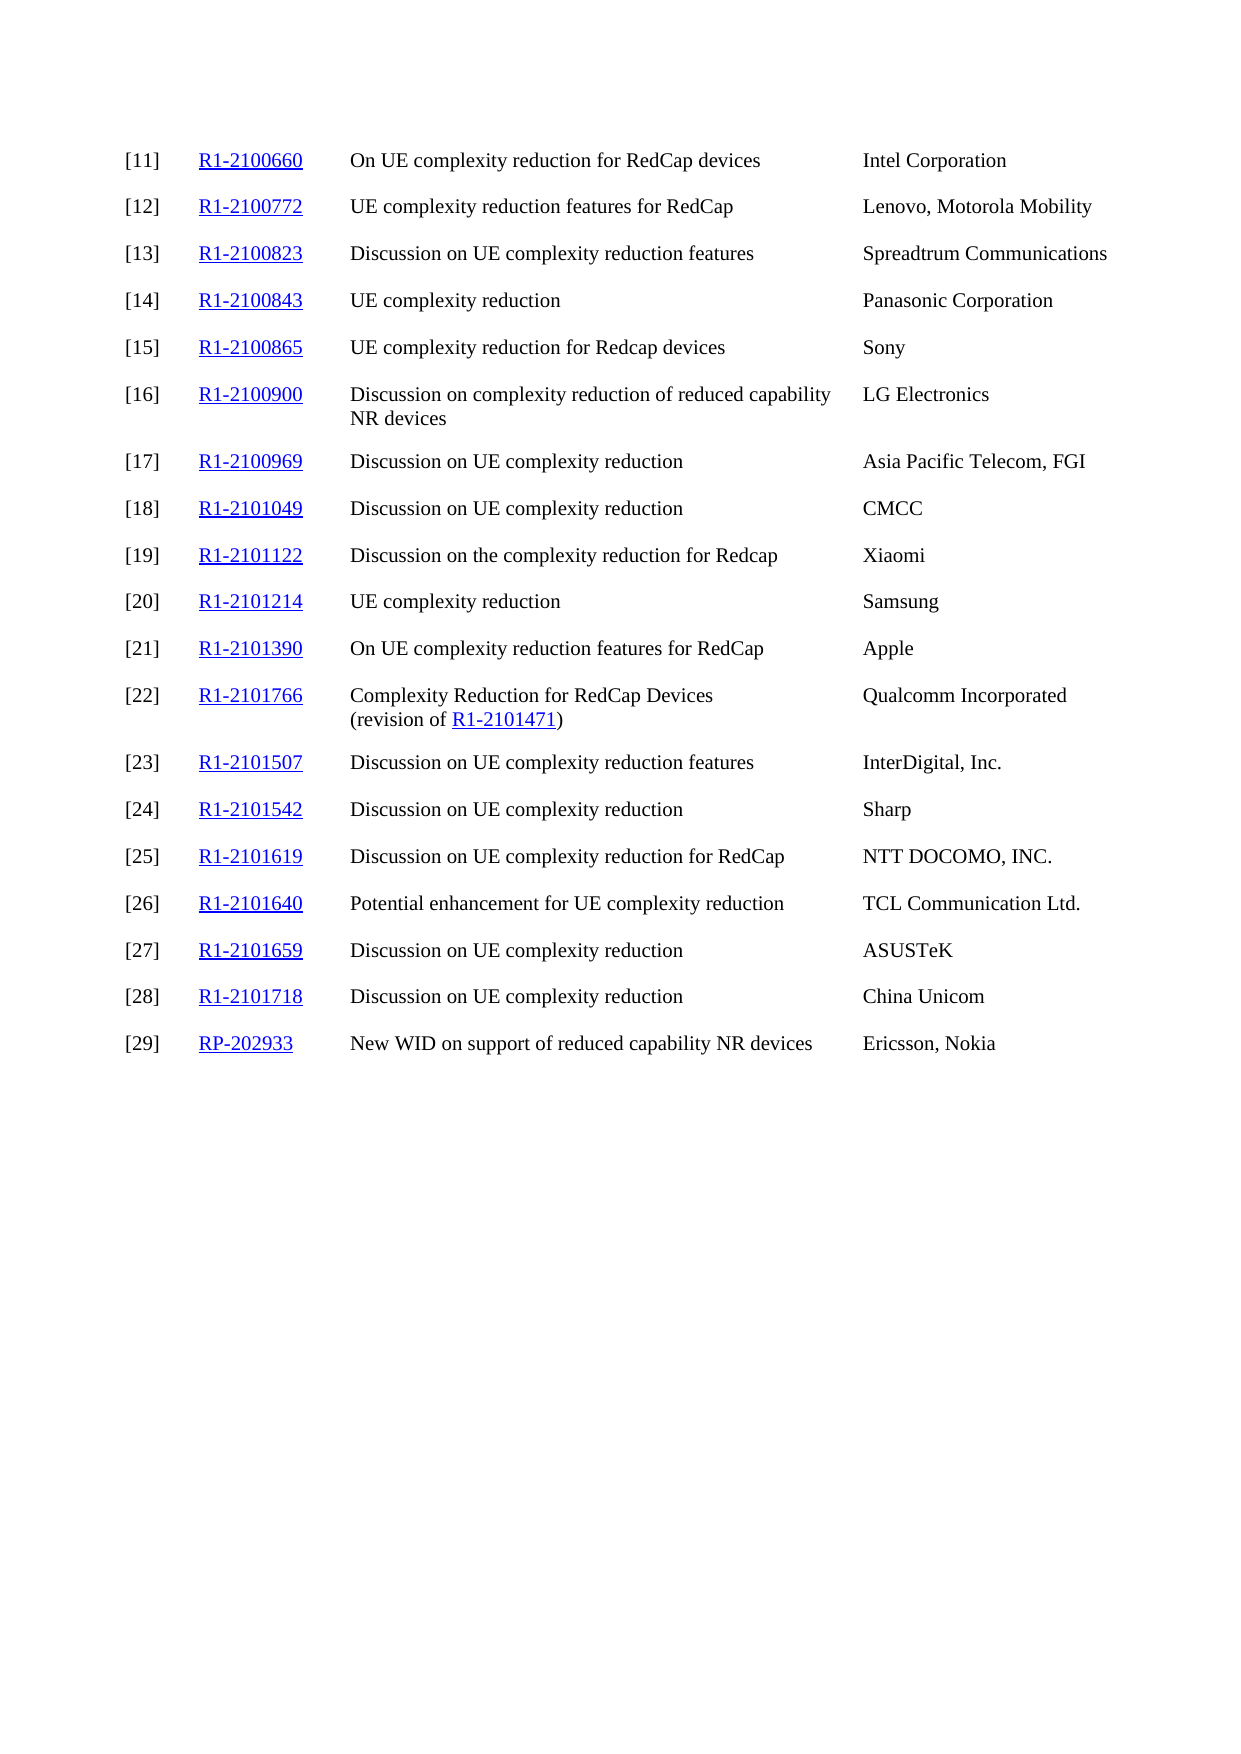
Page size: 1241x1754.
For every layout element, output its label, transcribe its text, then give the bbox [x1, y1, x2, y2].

table_cell [15] [118, 335, 191, 382]
table_cell R1-2101718 [191, 984, 343, 1031]
table_cell R1-2101619 [191, 844, 343, 891]
table_cell [28] [118, 984, 191, 1031]
table_cell Ericsson, Nokia [855, 1031, 1121, 1078]
table_cell Discussion on UE complexity reduction [343, 984, 855, 1031]
table_cell R1-2101542 [191, 797, 343, 844]
table_cell China Unicom [855, 984, 1121, 1031]
table_cell [25] [118, 844, 191, 891]
table_cell Intel Corporation [855, 148, 1121, 194]
table_cell [18] [118, 496, 191, 542]
table_cell UE complexity reduction features for RedCap [343, 194, 855, 241]
table_cell R1-2100772 [191, 194, 343, 241]
table_cell Samsung [855, 589, 1121, 636]
table_cell Discussion on UE complexity reduction [343, 449, 855, 496]
table_cell Lenovo, Motorola Mobility [855, 194, 1121, 241]
table_cell R1-2101214 [191, 589, 343, 636]
table_cell Discussion on UE complexity reduction [343, 938, 855, 984]
table_cell Panasonic Corporation [855, 288, 1121, 335]
table_cell [16] [118, 382, 191, 449]
table_cell R1-2100865 [191, 335, 343, 382]
table_cell [21] [118, 636, 191, 683]
table_cell R1-2101390 [191, 636, 343, 683]
table_cell [12] [118, 194, 191, 241]
table_cell [22] [118, 683, 191, 750]
table_cell [26] [118, 891, 191, 937]
table_cell Discussion on UE complexity reduction features [343, 241, 855, 288]
table_cell [24] [118, 797, 191, 844]
table_cell Apple [855, 636, 1121, 683]
table_cell R1-2101507 [191, 750, 343, 797]
table_cell ASUSTeK [855, 938, 1121, 984]
table_cell [14] [118, 288, 191, 335]
table_cell Discussion on UE complexity reduction features [343, 750, 855, 797]
table_cell Discussion on complexity reduction of reduced capability NR devices [343, 382, 855, 449]
table_cell Xiaomi [855, 543, 1121, 589]
table_cell R1-2101766 [191, 683, 343, 750]
table_cell [11] [118, 148, 191, 194]
table_cell Discussion on UE complexity reduction for RedCap [343, 844, 855, 891]
table_cell [29] [118, 1031, 191, 1078]
table_cell [27] [118, 938, 191, 984]
table_cell LG Electronics [855, 382, 1121, 449]
table_cell R1-2101049 [191, 496, 343, 542]
table_cell [20] [118, 589, 191, 636]
table_cell R1-2100823 [191, 241, 343, 288]
table_cell R1-2101122 [191, 543, 343, 589]
table_cell Sony [855, 335, 1121, 382]
table_cell [23] [118, 750, 191, 797]
table_cell [19] [118, 543, 191, 589]
table_cell CMCC [855, 496, 1121, 542]
table_cell UE complexity reduction for Redcap devices [343, 335, 855, 382]
table_cell Discussion on the complexity reduction for Redcap [343, 543, 855, 589]
table_cell Complexity Reduction for RedCap Devices (revision of R1-2101471) [343, 683, 855, 750]
table_cell R1-2100969 [191, 449, 343, 496]
table_cell New WID on support of reduced capability NR devices [343, 1031, 855, 1078]
table_cell UE complexity reduction [343, 589, 855, 636]
table_cell [17] [118, 449, 191, 496]
table_cell On UE complexity reduction for RedCap devices [343, 148, 855, 194]
table_cell Spreadtrum Communications [855, 241, 1121, 288]
table_cell RP-202933 [191, 1031, 343, 1078]
table_cell Qualcomm Incorporated [855, 683, 1121, 750]
table_cell Potential enhancement for UE complexity reduction [343, 891, 855, 937]
table_cell R1-2100843 [191, 288, 343, 335]
table_cell Asia Pacific Telecom, FGI [855, 449, 1121, 496]
table_cell R1-2101659 [191, 938, 343, 984]
table_cell R1-2100660 [191, 148, 343, 194]
table_cell R1-2101640 [191, 891, 343, 937]
table_cell On UE complexity reduction features for RedCap [343, 636, 855, 683]
table_cell [13] [118, 241, 191, 288]
table_cell Discussion on UE complexity reduction [343, 797, 855, 844]
table_cell Sharp [855, 797, 1121, 844]
table_cell Discussion on UE complexity reduction [343, 496, 855, 542]
table_cell TCL Communication Ltd. [855, 891, 1121, 937]
table_cell NTT DOCOMO, INC. [855, 844, 1121, 891]
table_cell R1-2100900 [191, 382, 343, 449]
table_cell UE complexity reduction [343, 288, 855, 335]
table_cell InterDigital, Inc. [855, 750, 1121, 797]
